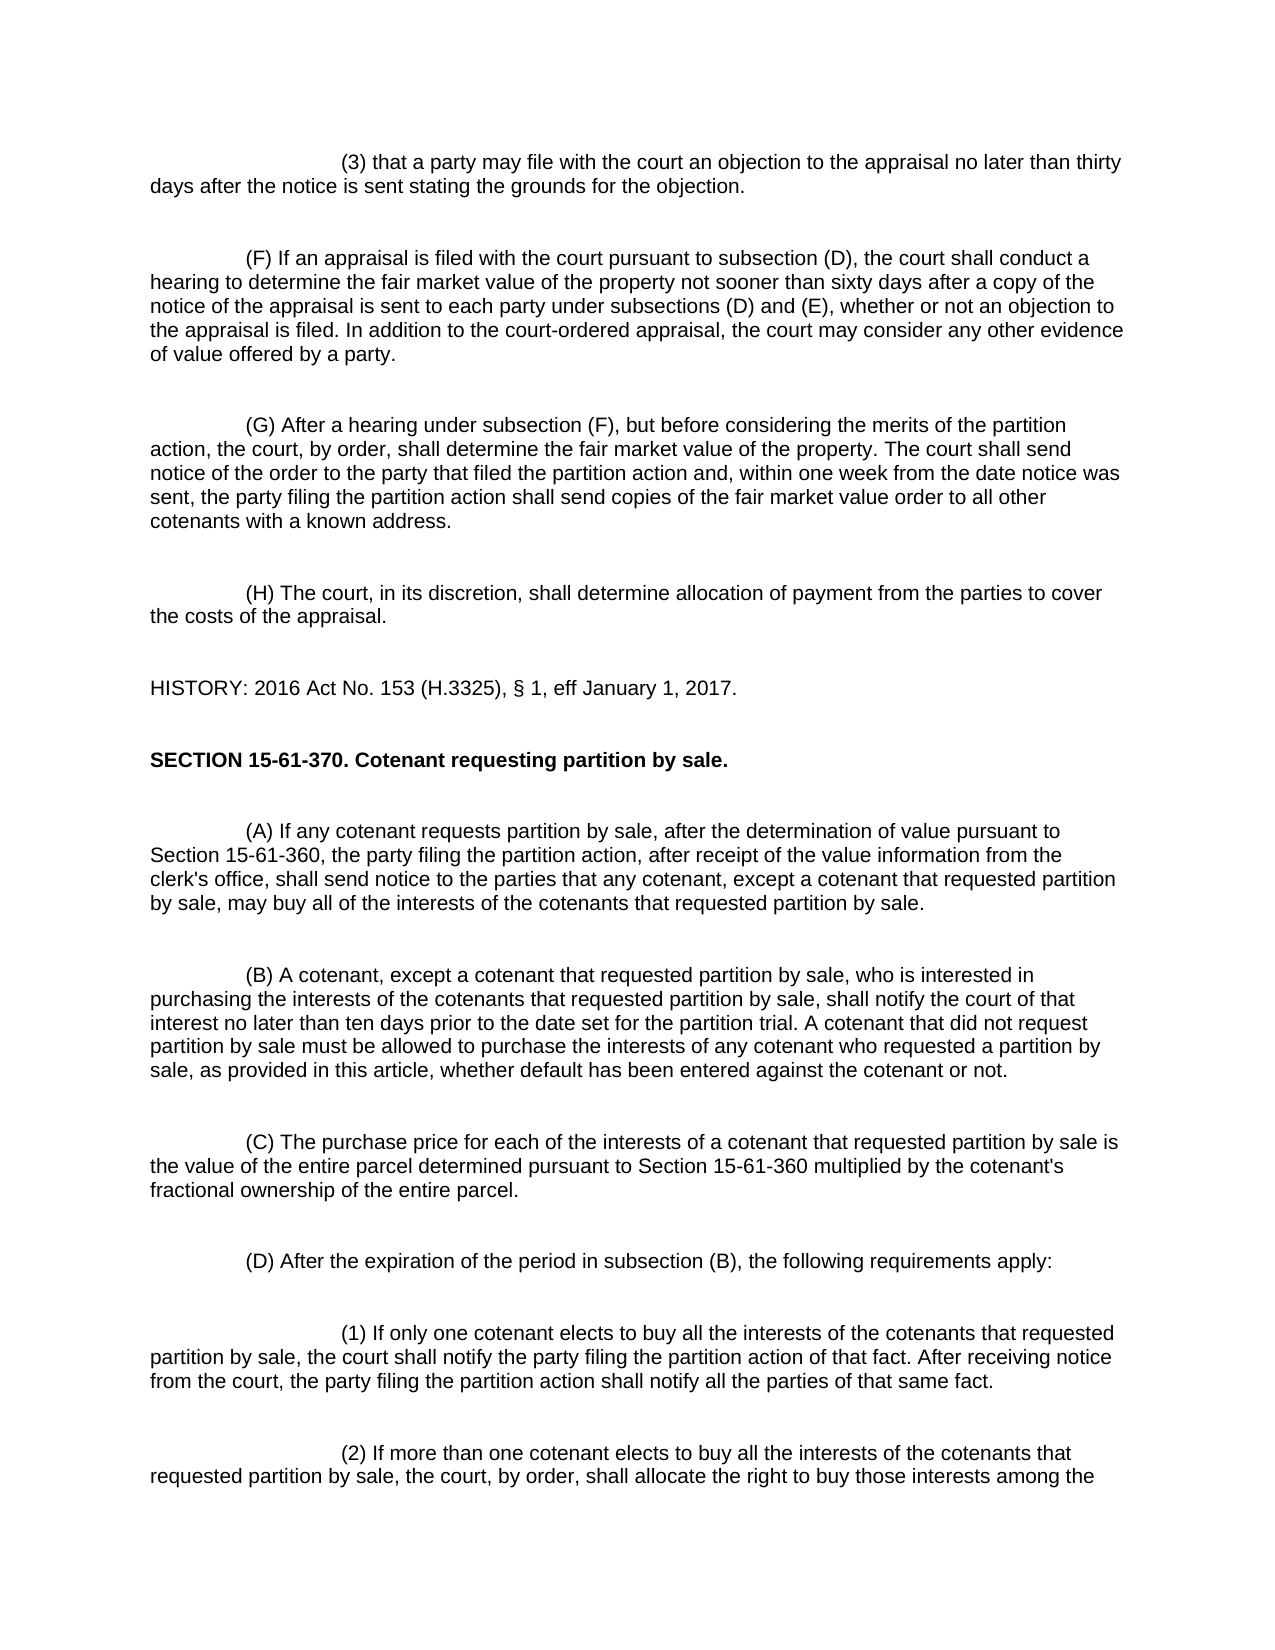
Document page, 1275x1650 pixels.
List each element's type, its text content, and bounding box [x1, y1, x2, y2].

text (3) that a party may file with the court an objection to the appraisal no later than thirty days after the notice is sent stating the grounds for the objection. [150, 150, 1125, 222]
text SECTION 15-61-370. Cotenant requesting partition by sale. [150, 747, 1125, 795]
text HISTORY: 2016 Act No. 153 (H.3325), § 1, eff January 1, 2017. [150, 676, 1125, 723]
text (B) A cotenant, except a cotenant that requested partition by sale, who is interested in purchasing the interests of the cotenants that requested partition by sale, shall notify the court of that interest no later than ten days prior to the date set for the partition trial. A cotenant that did not request partition by sale must be allowed to purchase the interests of any cotenant who requested a partition by sale, as provided in this article, whether default has been entered against the cotenant or not. [150, 962, 1125, 1106]
text (A) If any cotenant requests partition by sale, after the determination of value pursuant to Section 15-61-360, the party filing the partition action, after receipt of the value information from the clerk's office, shall send notice to the parties that any cotenant, except a cotenant that requested partition by sale, may buy all of the interests of the cotenants that requested partition by sale. [150, 819, 1125, 938]
text (G) After a hearing under subsection (F), but before considering the merits of the partition action, the court, by order, shall determine the fair market value of the property. The court shall send notice of the order to the party that filed the partition action and, within one week from the date notice was sent, the party filing the partition action shall send copies of the fair market value order to all other cotenants with a known address. [150, 413, 1125, 556]
text (H) The court, in its discretion, shall determine allocation of payment from the parties to cover the costs of the appraisal. [150, 580, 1125, 652]
text (F) If an appraisal is filed with the court pursuant to subsection (D), the court shall conduct a hearing to determine the fair market value of the property not sooner than sixty days after a copy of the notice of the appraisal is sent to each party under subsections (D) and (E), whether or not an objection to the appraisal is filed. In addition to the court-ordered appraisal, the court may consider any other evidence of value offered by a party. [150, 246, 1125, 389]
text (C) The purchase price for each of the interests of a cotenant that requested partition by sale is the value of the entire parcel determined pursuant to Section 15-61-360 multiplied by the cotenant's fractional ownership of the entire parcel. [150, 1130, 1125, 1225]
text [150, 1440, 1125, 1488]
text (1) If only one cotenant elects to buy all the interests of the cotenants that requested partition by sale, the court shall notify the party filing the partition action of that fact. After receiving notice from the court, the party filing the partition action shall notify all the parties of that same fact. [150, 1321, 1125, 1416]
text (D) After the expiration of the period in subsection (B), the following requirements apply: [150, 1249, 1125, 1297]
